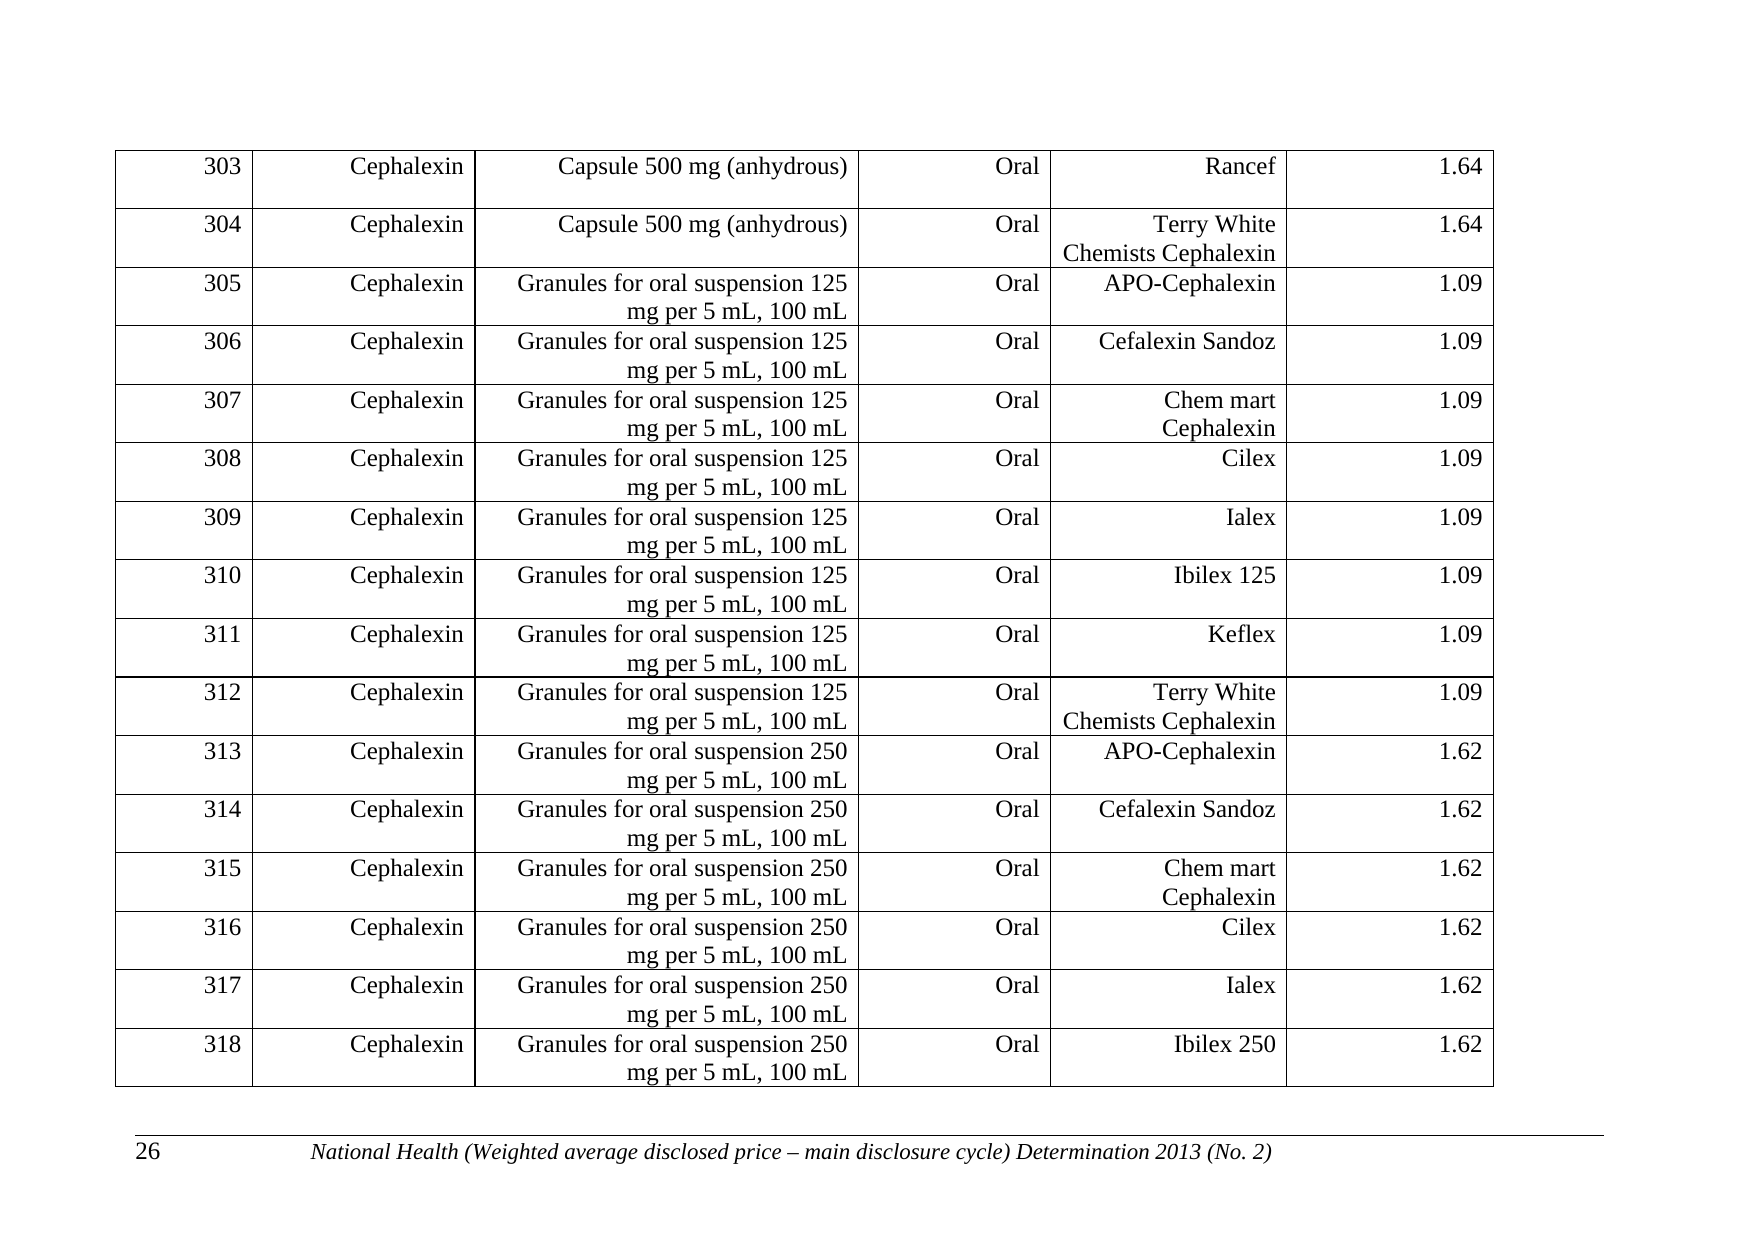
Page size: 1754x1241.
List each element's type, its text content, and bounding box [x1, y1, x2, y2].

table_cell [476, 1029, 858, 1086]
table_cell Cephalexin [253, 912, 474, 969]
table_cell 1.64 [1287, 209, 1493, 267]
table_cell Cefalexin Sandoz [1051, 326, 1286, 384]
table_cell Oral [859, 678, 1050, 735]
table_cell 303 [116, 151, 252, 208]
table_cell Terry White Chemists Cephalexin [1051, 209, 1286, 267]
table_cell Chem mart Cephalexin [1051, 385, 1286, 442]
table_cell Oral [859, 385, 1050, 442]
table_cell Keflex [1051, 619, 1286, 676]
table_cell 1.62 [1287, 736, 1493, 793]
table_cell 1.09 [1287, 619, 1493, 676]
table_cell Oral [859, 268, 1050, 325]
table_cell Oral [859, 912, 1050, 969]
table_cell 315 [116, 853, 252, 911]
table_cell 313 [116, 736, 252, 793]
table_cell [476, 970, 858, 1028]
table_cell Ialex [1051, 502, 1286, 559]
table_cell Cephalexin [253, 853, 474, 911]
table_cell Cephalexin [253, 795, 474, 852]
table_cell Granules for oral suspension 125 mg per 5 mL, 100 mL [476, 502, 858, 559]
table_cell Granules for oral suspension 125 mg per 5 mL, 100 mL [476, 326, 858, 384]
table_cell Oral [859, 1029, 1050, 1086]
table_cell Granules for oral suspension 125 mg per 5 mL, 100 mL [476, 385, 858, 442]
table_cell Cephalexin [253, 619, 474, 676]
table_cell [476, 151, 858, 208]
table_cell Cephalexin [253, 385, 474, 442]
table_cell 308 [116, 443, 252, 501]
table_cell Chem mart Cephalexin [1051, 853, 1286, 911]
table_cell Cefalexin Sandoz [1051, 795, 1286, 852]
table_cell Rancef [1051, 151, 1286, 208]
table_cell Cephalexin [253, 560, 474, 618]
table_cell 311 [116, 619, 252, 676]
table_cell 1.09 [1287, 502, 1493, 559]
table_cell Oral [859, 795, 1050, 852]
table_cell Granules for oral suspension 125 mg per 5 mL, 100 mL [476, 443, 858, 501]
table_cell Ialex [1051, 970, 1286, 1028]
table_cell Granules for oral suspension 125 mg per 5 mL, 100 mL [476, 268, 858, 325]
table_cell Cephalexin [253, 970, 474, 1028]
table_cell Ibilex 250 [1051, 1029, 1286, 1086]
table_cell Granules for oral suspension 250 mg per 5 mL, 100 mL [476, 795, 858, 852]
table_cell 318 [116, 1029, 252, 1086]
table_cell Oral [859, 502, 1050, 559]
table_cell Granules for oral suspension 250 mg per 5 mL, 100 mL [476, 736, 858, 793]
table_cell Granules for oral suspension 125 mg per 5 mL, 100 mL [476, 678, 858, 735]
table_cell 310 [116, 560, 252, 618]
table_cell Cilex [1051, 443, 1286, 501]
table_cell Cephalexin [253, 326, 474, 384]
table_cell Oral [859, 209, 1050, 267]
table_cell Cephalexin [253, 268, 474, 325]
table_cell Cephalexin [253, 443, 474, 501]
table_cell 1.62 [1287, 853, 1493, 911]
table_cell 1.09 [1287, 443, 1493, 501]
table_cell Oral [859, 443, 1050, 501]
table_cell Cephalexin [253, 151, 474, 208]
table_cell Cephalexin [253, 502, 474, 559]
table_cell 304 [116, 209, 252, 267]
table_cell 1.09 [1287, 560, 1493, 618]
table_cell APO-Cephalexin [1051, 736, 1286, 793]
table_cell Terry White Chemists Cephalexin [1051, 678, 1286, 735]
table_cell 1.09 [1287, 326, 1493, 384]
table_cell 317 [116, 970, 252, 1028]
table_cell Granules for oral suspension 250 mg per 5 mL, 100 mL [476, 853, 858, 911]
table_cell Ibilex 125 [1051, 560, 1286, 618]
table_cell Oral [859, 853, 1050, 911]
table_cell Cephalexin [253, 736, 474, 793]
table_cell Oral [859, 619, 1050, 676]
table_cell Granules for oral suspension 250 mg per 5 mL, 100 mL [476, 912, 858, 969]
table_cell 314 [116, 795, 252, 852]
table_cell Oral [859, 970, 1050, 1028]
table_cell Granules for oral suspension 125 mg per 5 mL, 100 mL [476, 560, 858, 618]
table_cell 305 [116, 268, 252, 325]
table_cell Oral [859, 736, 1050, 793]
table_cell 1.62 [1287, 795, 1493, 852]
table_cell 1.09 [1287, 385, 1493, 442]
table_cell APO-Cephalexin [1051, 268, 1286, 325]
table_cell 1.64 [1287, 151, 1493, 208]
table_cell 1.62 [1287, 970, 1493, 1028]
table_cell Cephalexin [253, 209, 474, 267]
table_cell 312 [116, 678, 252, 735]
table_cell 309 [116, 502, 252, 559]
table_cell Cephalexin [253, 678, 474, 735]
table_cell 1.62 [1287, 912, 1493, 969]
table_cell Granules for oral suspension 125 mg per 5 mL, 100 mL [476, 619, 858, 676]
table_cell 316 [116, 912, 252, 969]
table_cell 306 [116, 326, 252, 384]
table_cell Cephalexin [253, 1029, 474, 1086]
table_cell 1.09 [1287, 678, 1493, 735]
table_cell Cilex [1051, 912, 1286, 969]
table_cell Oral [859, 151, 1050, 208]
table_cell Oral [859, 560, 1050, 618]
table_cell 307 [116, 385, 252, 442]
table_cell Oral [859, 326, 1050, 384]
table_cell 1.62 [1287, 1029, 1493, 1086]
table_cell Capsule 500 mg (anhydrous) [476, 209, 858, 267]
table_cell 1.09 [1287, 268, 1493, 325]
